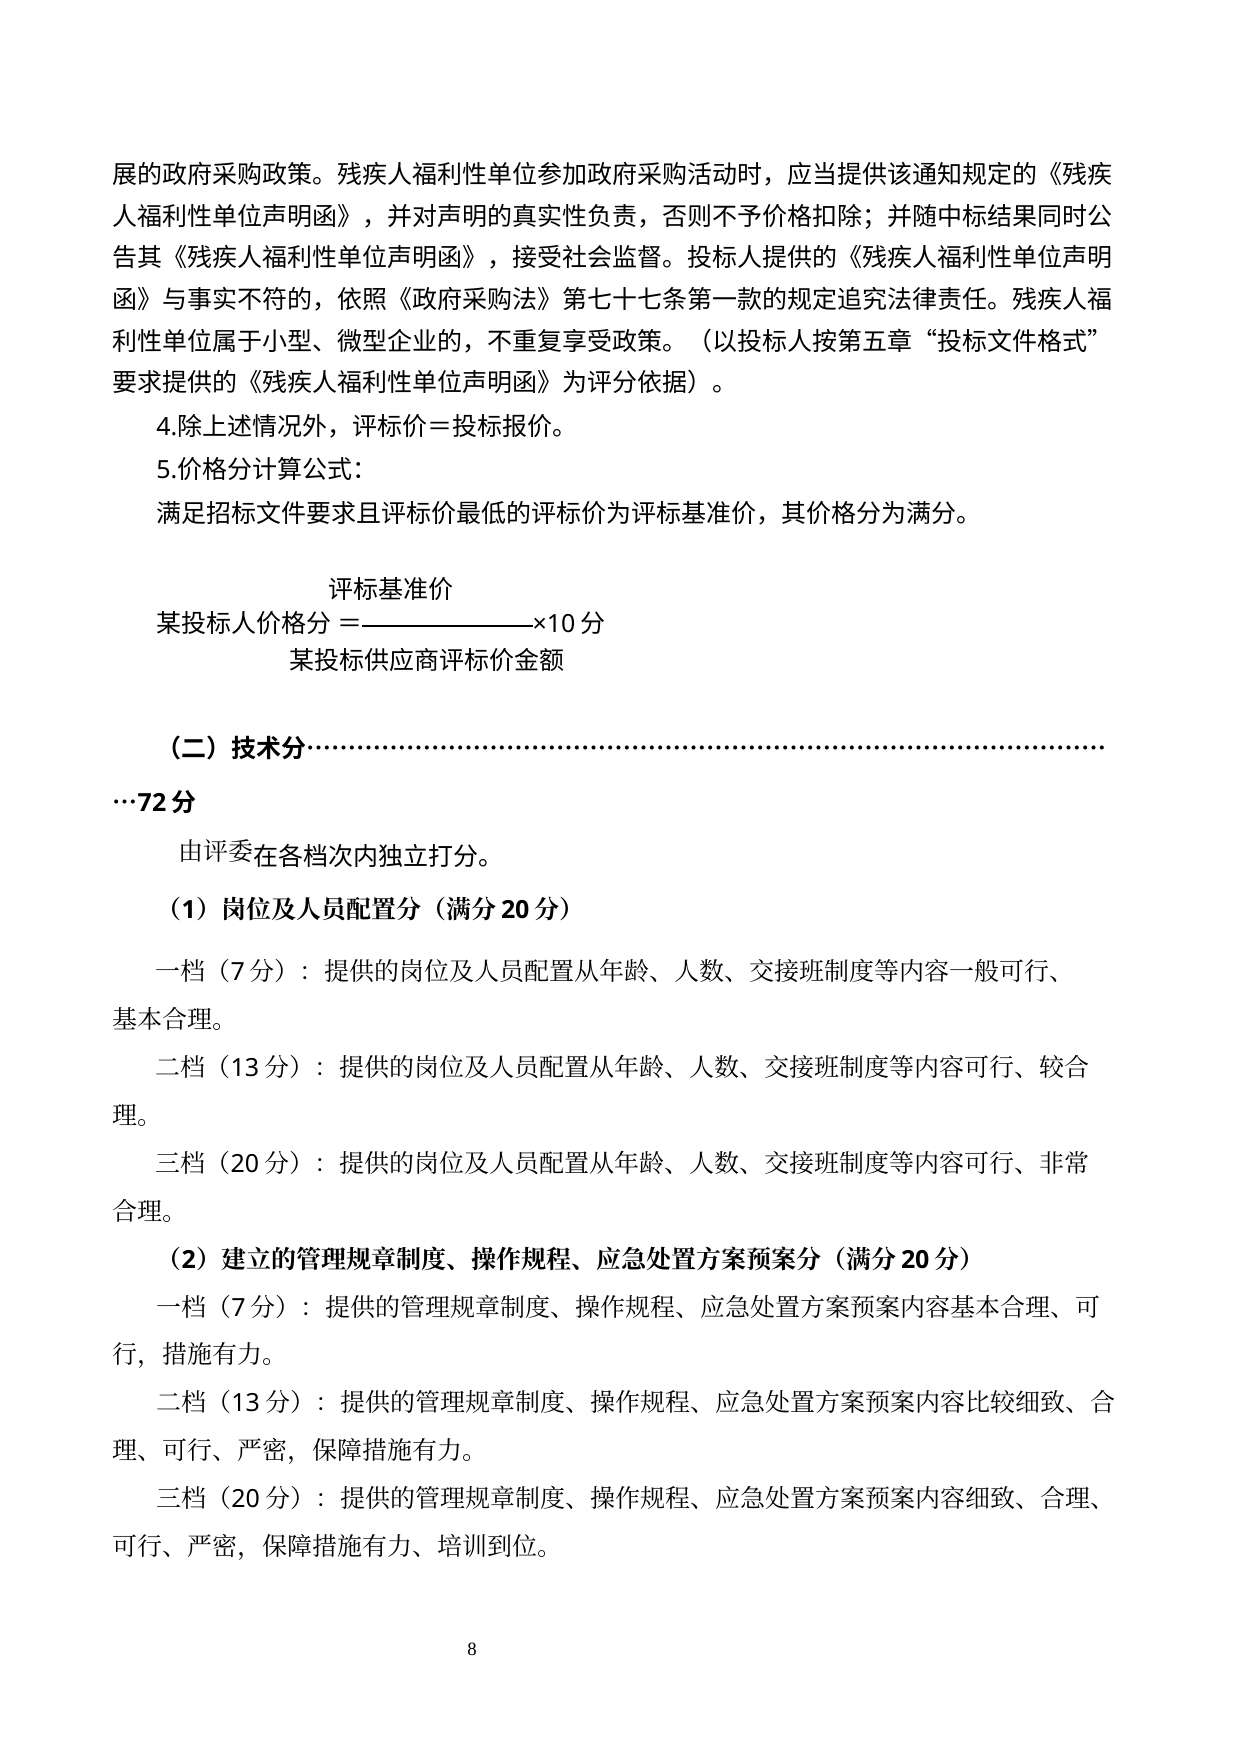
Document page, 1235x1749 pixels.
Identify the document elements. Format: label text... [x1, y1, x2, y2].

text 二档（13分）：提供的管理规章制度、操作规程、应急处置方案预案内容比较细致、合理、可行、严密，保障措施有力。 [112, 1373, 1122, 1469]
text 某投标供应商评标价金额 [112, 639, 1122, 677]
text 某投标人价格分 ＝ ×10分 [112, 606, 1122, 639]
text 三档（20分）：提供的管理规章制度、操作规程、应急处置方案预案内容细致、合理、可行、严密，保障措施有力、培训到位。 [112, 1469, 1122, 1565]
text （二）技术分………………………………………………………………………………………72分 [112, 728, 1122, 819]
text 三档（20分）：提供的岗位及人员配置从年龄、人数、交接班制度等内容可行、非常合理。 [112, 1134, 1094, 1230]
text （2）建立的管理规章制度、操作规程、应急处置方案预案分（满分20分） [112, 1230, 1094, 1278]
text 评标基准价 [112, 569, 1122, 606]
text 4.除上述情况外，评标价＝投标报价。 [112, 400, 1122, 444]
text 二档（13分）：提供的岗位及人员配置从年龄、人数、交接班制度等内容可行、较合理。 [112, 1038, 1094, 1134]
text （1）岗位及人员配置分（满分20分） [112, 891, 1094, 925]
text 满足招标文件要求且评标价最低的评标价为评标基准价，其价格分为满分。 [112, 487, 1122, 531]
text 由评委在各档次内独立打分。 [112, 837, 1122, 873]
text 一档（7分）：提供的管理规章制度、操作规程、应急处置方案预案内容基本合理、可行，措施有力。 [112, 1278, 1122, 1373]
text 一档（7分）：提供的岗位及人员配置从年龄、人数、交接班制度等内容一般可行、基本合理。 [112, 942, 1094, 1038]
text 5.价格分计算公式： [112, 444, 1122, 487]
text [112, 150, 1122, 400]
